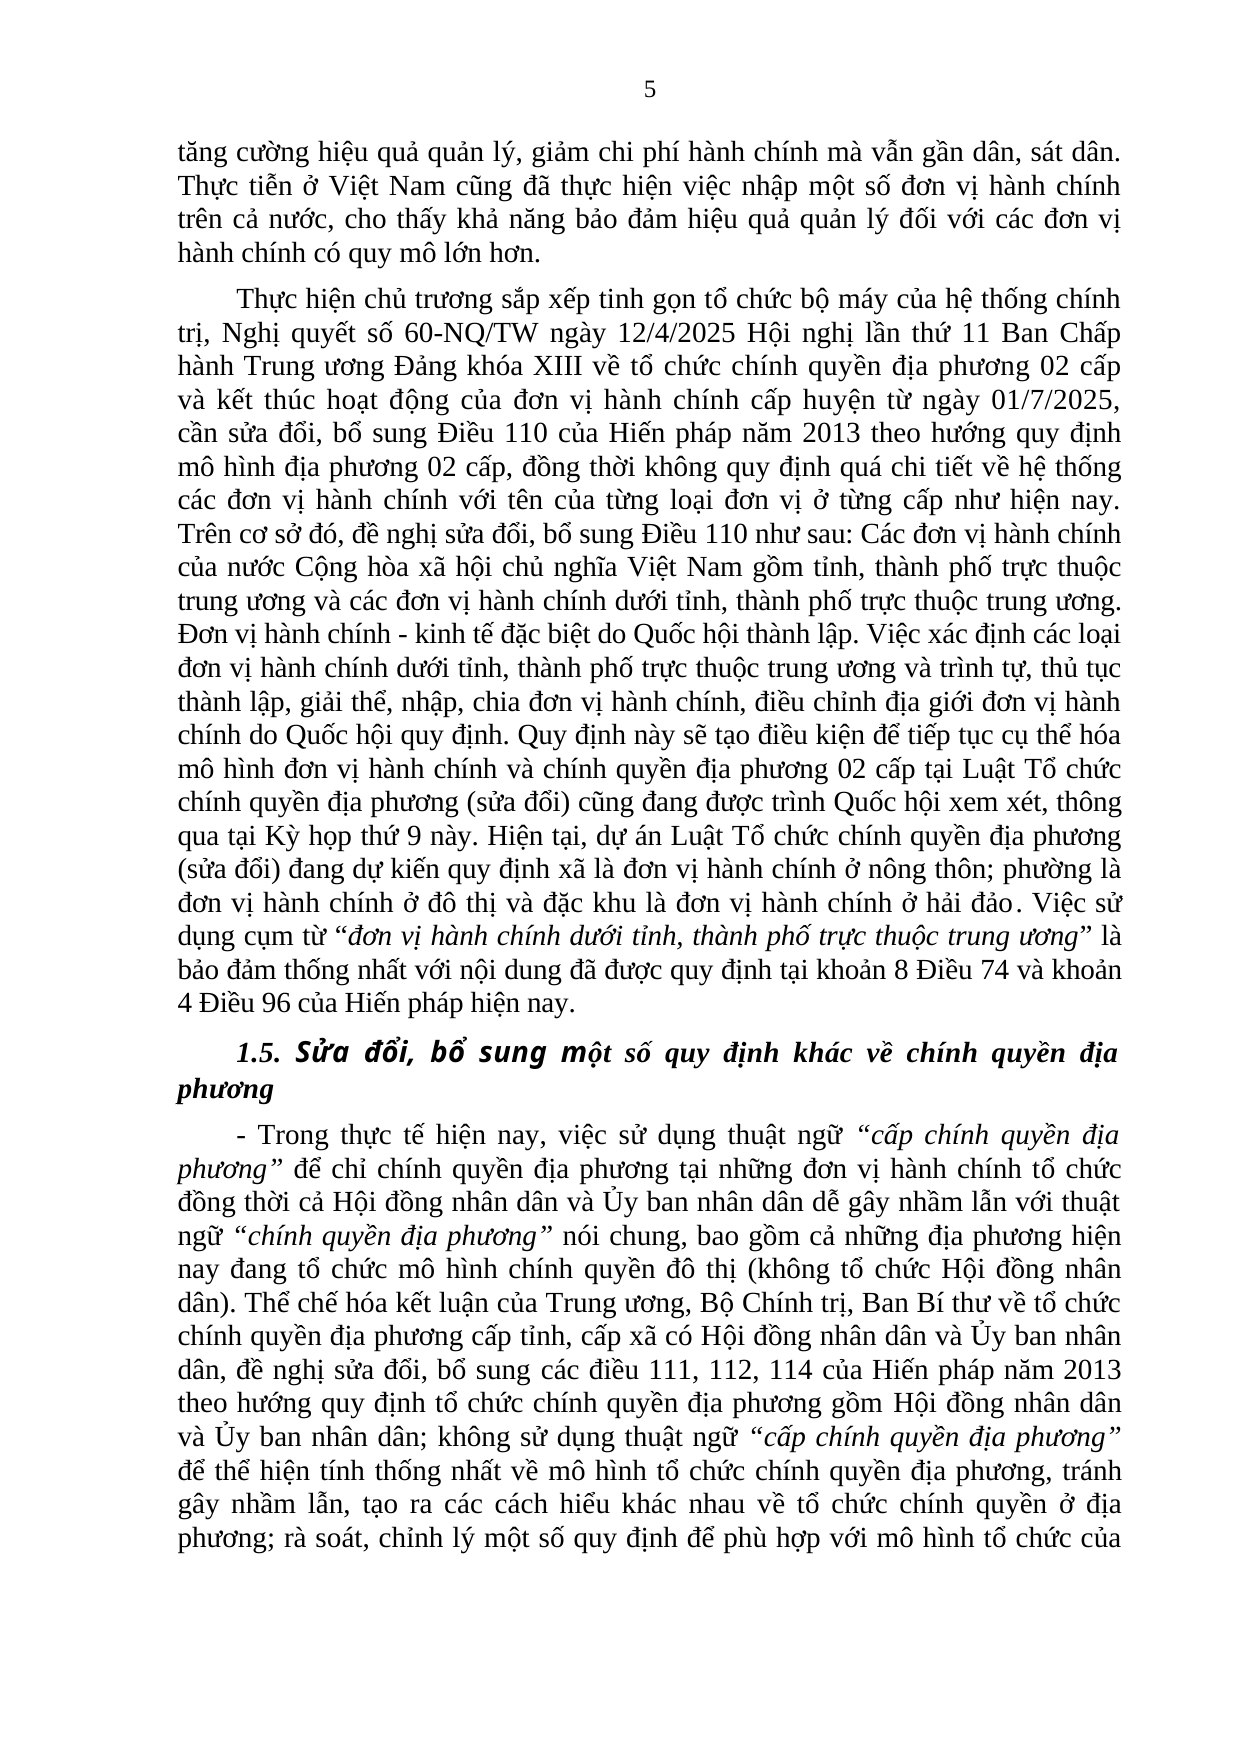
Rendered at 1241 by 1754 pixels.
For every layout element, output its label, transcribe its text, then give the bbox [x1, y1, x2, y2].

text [176, 1114, 1123, 1619]
text Thực hiện chủ trương sắp xếp tinh gọn tổ chức bộ máy của hệ thống chính trị, Nghị quyết số 60-NQ/TW ngày 12/4/2025 Hội nghị lần thứ 11 Ban Chấp hành Trung ương Đảng khóa XIII về tổ chức chính quyền địa phương 02 cấp và kết thúc hoạt động của đơn vị hành chính cấp huyện từ ngày 01/7/2025, cần sửa đổi, bổ sung Điều 110 của Hiến pháp năm 2013 theo hướng quy định mô hình địa phương 02 cấp, đồng thời không quy định quá chi tiết về hệ thống các đơn vị hành chính với tên của từng loại đơn vị ở từng cấp như hiện nay. Trên cơ sở đó, đề nghị sửa đổi, bổ sung Điều 110 như sau: Các đơn vị hành chính của nước Cộng hòa xã hội chủ nghĩa Việt Nam gồm tỉnh, thành phố trực thuộc trung ương và các đơn vị hành chính dưới tỉnh, thành phố trực thuộc trung ương. Đơn vị hành chính - kinh tế đặc biệt do Quốc hội thành lập. Việc xác định các loại đơn vị hành chính dưới tỉnh, thành phố trực thuộc trung ương và trình tự, thủ tục thành lập, giải thể, nhập, chia đơn vị hành chính, điều chỉnh địa giới đơn vị hành chính do Quốc hội quy định. Quy định này sẽ tạo điều kiện để tiếp tục cụ thể hóa mô hình đơn vị hành chính và chính quyền địa phương 02 cấp tại Luật Tổ chức chính quyền địa phương (sửa đổi) cũng đang được trình Quốc hội xem xét, thông qua tại Kỳ họp thứ 9 này. Hiện tại, dự án Luật Tổ chức chính quyền địa phương (sửa đổi) đang dự kiến quy định xã là đơn vị hành chính ở nông thôn; phường là đơn vị hành chính ở đô thị và đặc khu là đơn vị hành chính ở hải đảo. Việc sử dụng cụm từ “đơn vị hành chính dưới tỉnh, thành phố trực thuộc trung ương” là bảo đảm thống nhất với nội dung đã được quy định tại khoản 8 Điều 74 và khoản 4 Điều 96 của Hiến pháp hiện nay. [176, 278, 1123, 1019]
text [176, 131, 1123, 269]
text 1.5. Sửa đổi, bổ sung một số quy định khác về chính quyền địa phương [176, 1028, 1123, 1105]
